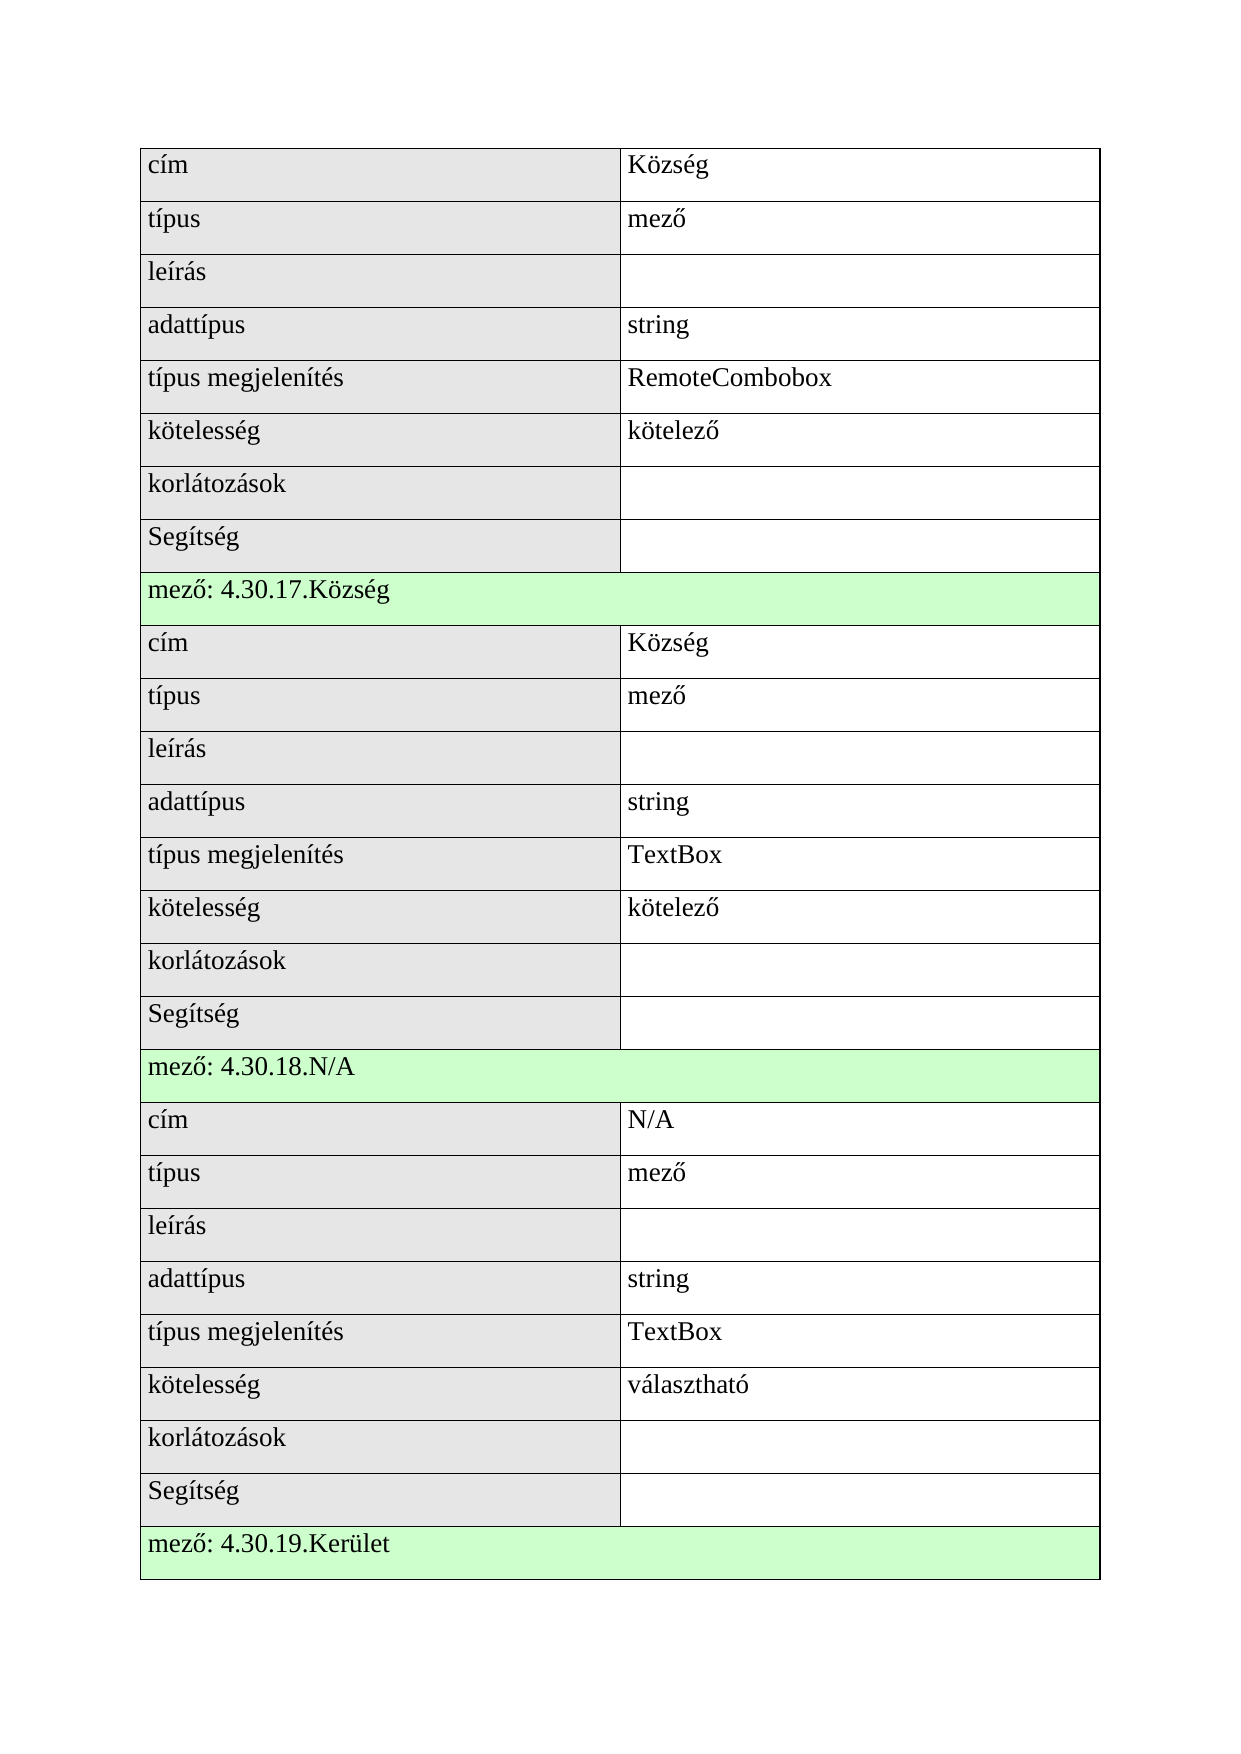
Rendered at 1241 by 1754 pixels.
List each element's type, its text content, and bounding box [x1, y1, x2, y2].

table_cell típus [141, 202, 620, 254]
table_cell adattípus [141, 1262, 620, 1314]
table_cell mező: 4.30.17.Község [141, 573, 1099, 625]
table_cell típus [141, 679, 620, 731]
table_cell mező: 4.30.19.Kerület [141, 1527, 1099, 1579]
table_cell [621, 520, 1099, 572]
table_cell [621, 732, 1099, 784]
table_cell típus [141, 1156, 620, 1208]
table_cell Község [621, 626, 1099, 678]
table_cell [621, 997, 1099, 1049]
table_cell RemoteCombobox [621, 361, 1099, 413]
table_cell mező: 4.30.18.N/A [141, 1050, 1099, 1102]
table_cell string [621, 1262, 1099, 1314]
table_cell cím [141, 1103, 620, 1155]
table_cell Segítség [141, 1474, 620, 1526]
table_cell mező [621, 1156, 1099, 1208]
table_cell típus megjelenítés [141, 1315, 620, 1367]
table_cell [621, 944, 1099, 996]
table_cell leírás [141, 1209, 620, 1261]
table_cell [621, 1474, 1099, 1526]
table_cell N/A [621, 1103, 1099, 1155]
table_cell korlátozások [141, 467, 620, 519]
table_cell cím [141, 626, 620, 678]
table_cell Segítség [141, 520, 620, 572]
table_cell cím [141, 149, 620, 201]
table_cell típus megjelenítés [141, 361, 620, 413]
table_cell korlátozások [141, 1421, 620, 1473]
table_cell [621, 255, 1099, 307]
table_cell leírás [141, 255, 620, 307]
table_cell mező [621, 679, 1099, 731]
table_cell adattípus [141, 785, 620, 837]
table_cell [621, 1209, 1099, 1261]
table_cell string [621, 308, 1099, 360]
table_cell mező [621, 202, 1099, 254]
table_cell kötelező [621, 891, 1099, 943]
table_cell TextBox [621, 1315, 1099, 1367]
table_cell kötelesség [141, 414, 620, 466]
table_cell leírás [141, 732, 620, 784]
table_cell választható [621, 1368, 1099, 1420]
table_cell kötelesség [141, 1368, 620, 1420]
table_cell string [621, 785, 1099, 837]
table_cell Község [621, 149, 1099, 201]
table_cell kötelesség [141, 891, 620, 943]
table_cell [621, 1421, 1099, 1473]
table_cell kötelező [621, 414, 1099, 466]
table_cell típus megjelenítés [141, 838, 620, 890]
table_cell [621, 467, 1099, 519]
table_cell Segítség [141, 997, 620, 1049]
table_cell korlátozások [141, 944, 620, 996]
table_cell TextBox [621, 838, 1099, 890]
table_cell adattípus [141, 308, 620, 360]
